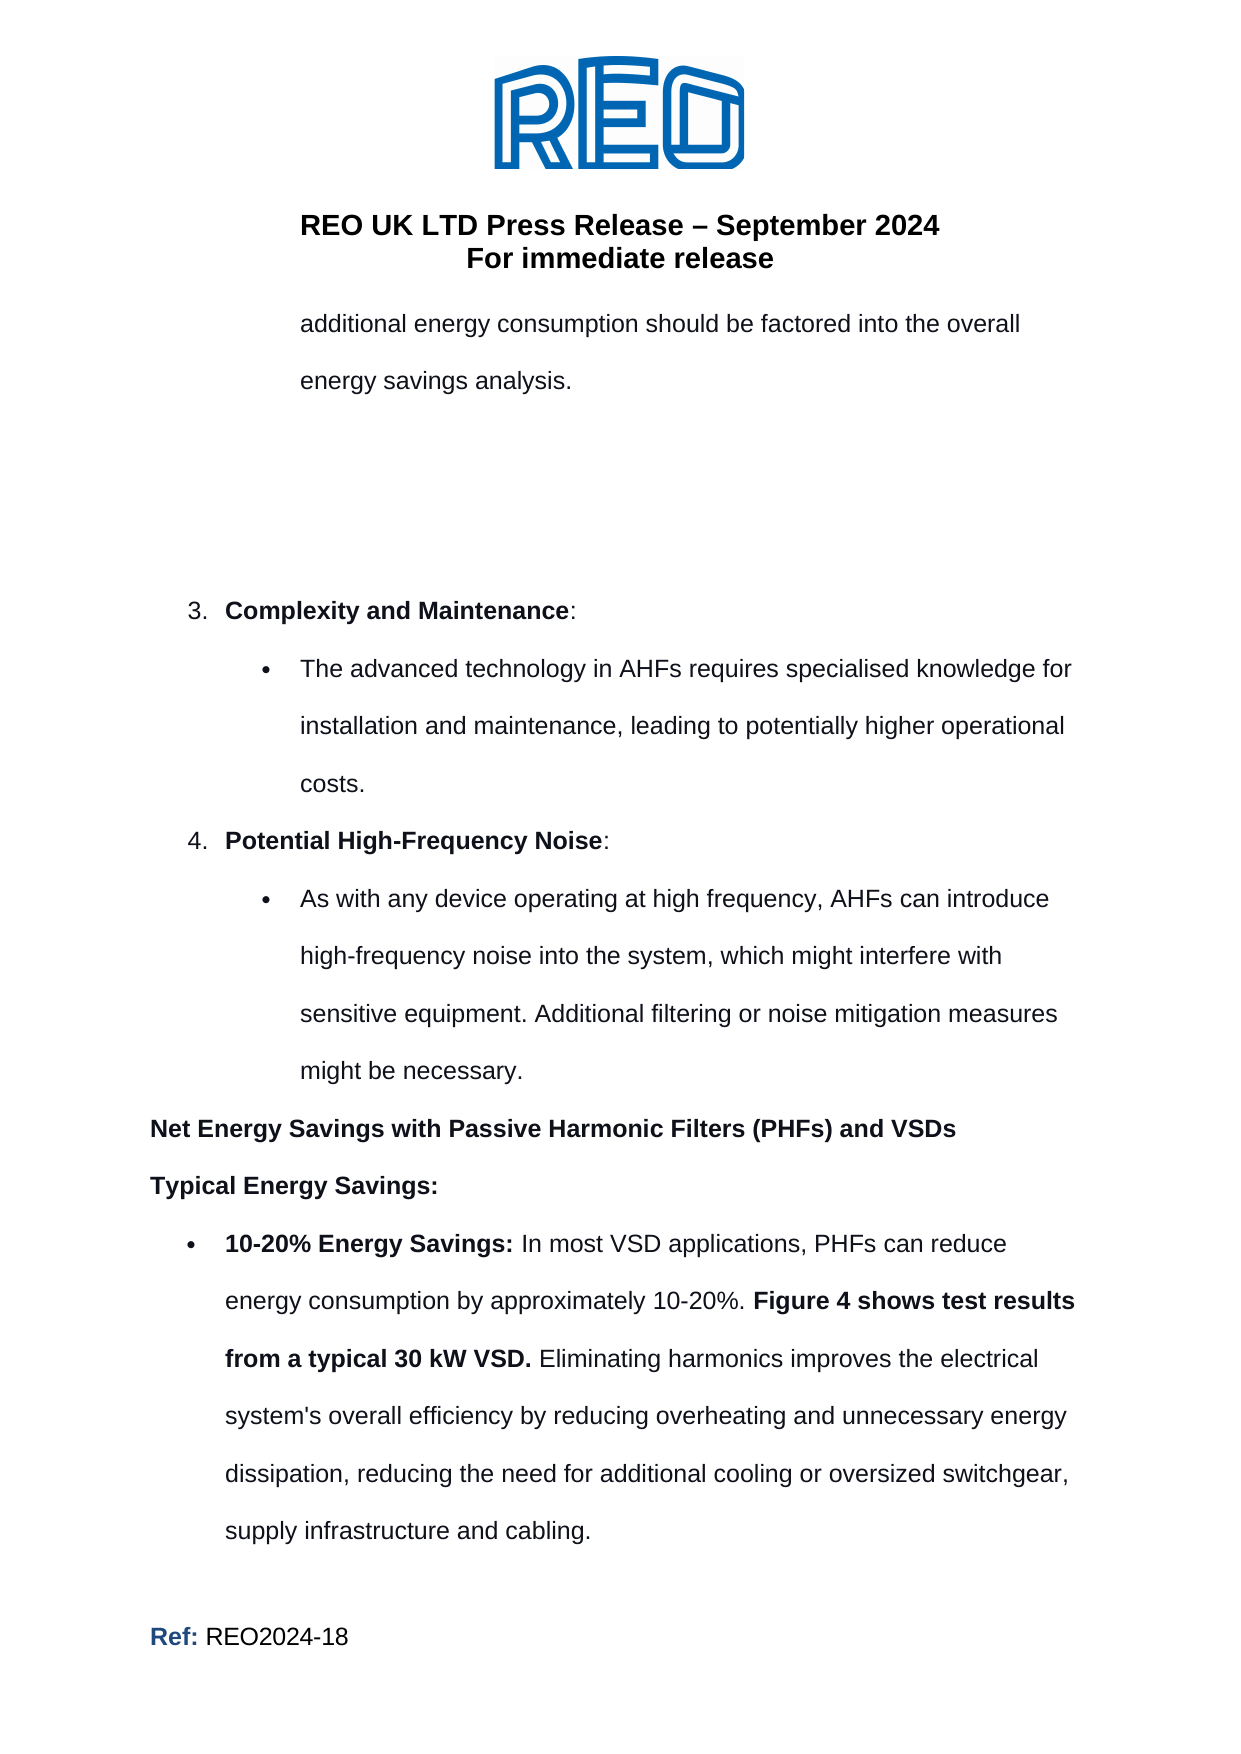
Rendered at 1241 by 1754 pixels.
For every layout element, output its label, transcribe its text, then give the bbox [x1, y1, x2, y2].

text Net Energy Savings with Passive Harmonic Filters (PHFs) and VSDs [150, 1113, 1090, 1142]
list The advanced technology in AHFs requires specialised knowledge for installation and maintenance, leading to potentially higher operational costs. [262, 653, 1090, 797]
list 10-20% Energy Savings: In most VSD applications, PHFs can reduce energy consumption by approximately 10-20%. Figure 4 shows test results from a typical 30 kW VSD. Eliminating harmonics improves the electrical system's overall efficiency by reducing overheating and unnecessary energy dissipation, reducing the need for additional cooling or oversized switchgear, supply infrastructure and cabling. [187, 1228, 1090, 1545]
text Typical Energy Savings: [150, 1171, 1090, 1200]
list Potential High-Frequency Noise: [187, 826, 1090, 855]
picture [494, 56, 745, 169]
list Complexity and Maintenance: [187, 596, 1090, 625]
list As with any device operating at high frequency, AHFs can introduce high-frequency noise into the system, which might interfere with sensitive equipment. Additional filtering or noise mitigation measures might be necessary. [262, 883, 1090, 1085]
